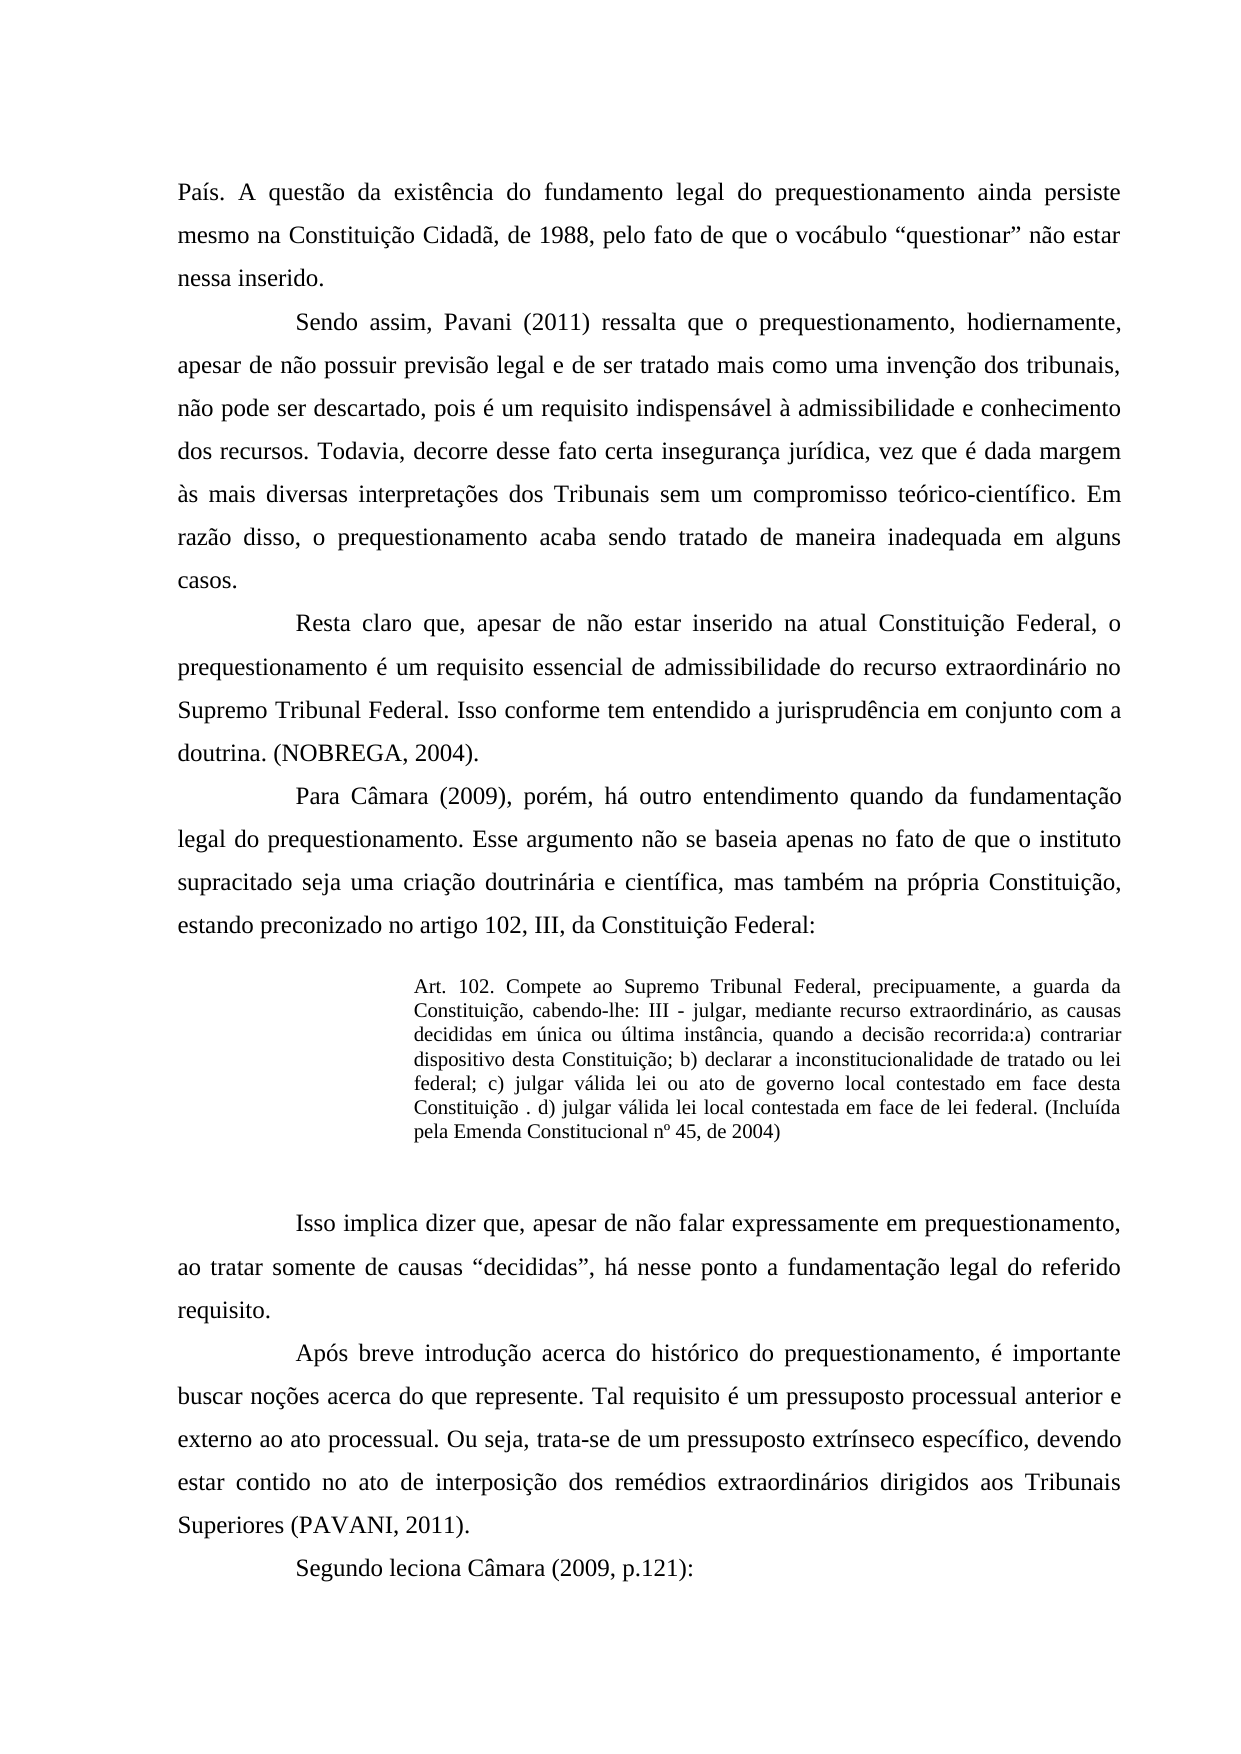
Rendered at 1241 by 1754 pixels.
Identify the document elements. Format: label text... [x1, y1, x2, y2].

text Isso implica dizer que, apesar de não falar expressamente em prequestionamento, ao tratar somente de causas “decididas”, há nesse ponto a fundamentação legal do referido requisito. [177, 1208, 1122, 1323]
text Resta claro que, apesar de não estar inserido na atual Constituição Federal, o prequestionamento é um requisito essencial de admissibilidade do recurso extraordinário no Supremo Tribunal Federal. Isso conforme tem entendido a jurisprudência em conjunto com a doutrina. (NOBREGA, 2004). [177, 608, 1122, 767]
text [177, 177, 1122, 292]
text Art. 102. Compete ao Supremo Tribunal Federal, precipuamente, a guarda da Constituição, cabendo-lhe: III - julgar, mediante recurso extraordinário, as causas decididas em única ou última instância, quando a decisão recorrida:a) contrariar dispositivo desta Constituição; b) declarar a inconstitucionalidade de tratado ou lei federal; c) julgar válida lei ou ato de governo local contestado em face desta Constituição . d) julgar válida lei local contestada em face de lei federal. (Incluída pela Emenda Constitucional nº 45, de 2004) [413, 974, 1122, 1143]
text Sendo assim, Pavani (2011) ressalta que o prequestionamento, hodiernamente, apesar de não possuir previsão legal e de ser tratado mais como uma invenção dos tribunais, não pode ser descartado, pois é um requisito indispensável à admissibilidade e conhecimento dos recursos. Todavia, decorre desse fato certa insegurança jurídica, vez que é dada margem às mais diversas interpretações dos Tribunais sem um compromisso teórico-científico. Em razão disso, o prequestionamento acaba sendo tratado de maneira inadequada em alguns casos. [177, 307, 1122, 594]
text Para Câmara (2009), porém, há outro entendimento quando da fundamentação legal do prequestionamento. Esse argumento não se baseia apenas no fato de que o instituto supracitado seja uma criação doutrinária e científica, mas também na própria Constituição, estando preconizado no artigo 102, III, da Constituição Federal: [177, 781, 1122, 939]
text Segundo leciona Câmara (2009, p.121): [177, 1553, 1122, 1582]
text Após breve introdução acerca do histórico do prequestionamento, é importante buscar noções acerca do que represente. Tal requisito é um pressuposto processual anterior e externo ao ato processual. Ou seja, trata-se de um pressuposto extrínseco específico, devendo estar contido no ato de interposição dos remédios extraordinários dirigidos aos Tribunais Superiores (PAVANI, 2011). [177, 1338, 1122, 1539]
